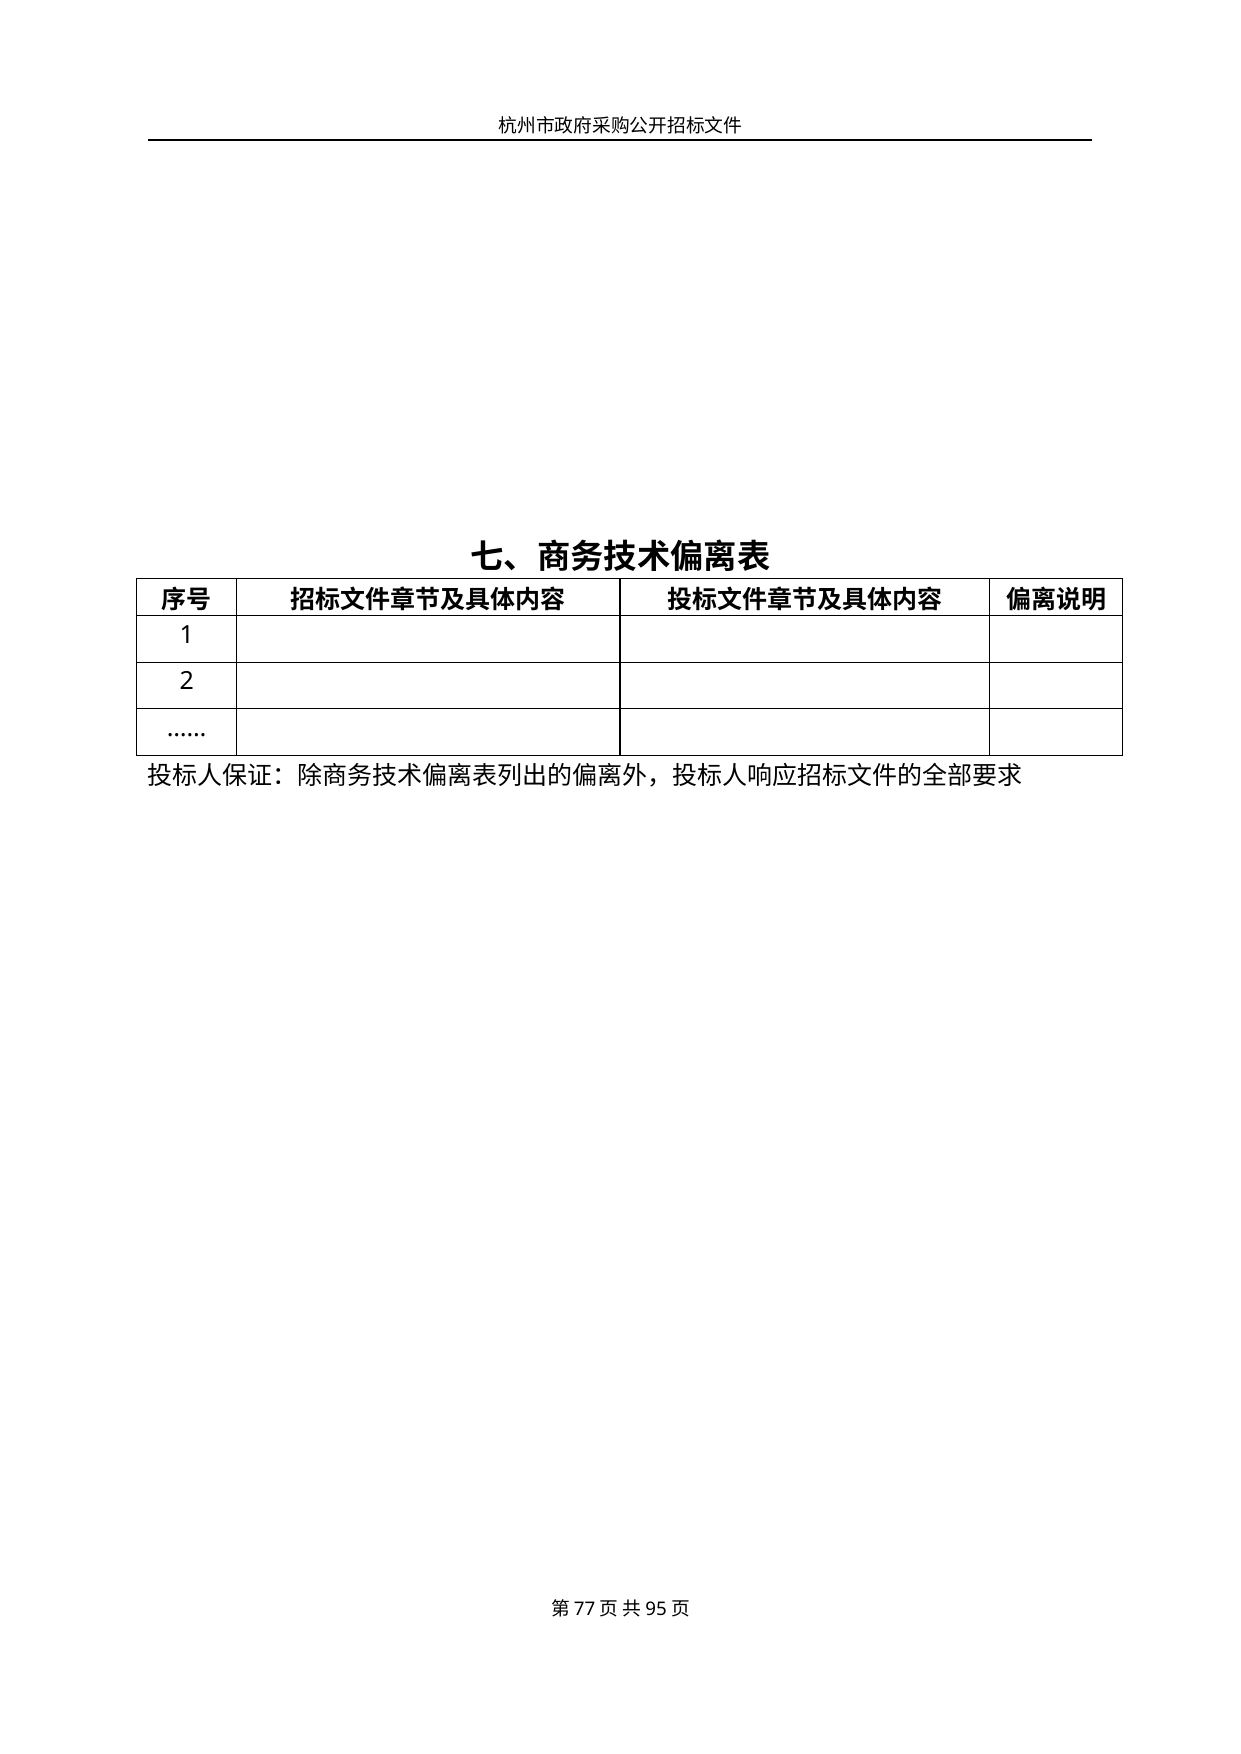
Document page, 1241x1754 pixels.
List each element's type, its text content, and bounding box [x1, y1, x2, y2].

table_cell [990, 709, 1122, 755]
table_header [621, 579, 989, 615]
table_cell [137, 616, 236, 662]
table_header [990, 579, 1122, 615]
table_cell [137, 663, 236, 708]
text 投标人保证：除商务技术偏离表列出的偏离外，投标人响应招标文件的全部要求 [148, 756, 1092, 792]
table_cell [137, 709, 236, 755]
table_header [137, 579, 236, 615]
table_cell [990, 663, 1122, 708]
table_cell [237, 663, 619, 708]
text 七、商务技术偏离表 [148, 530, 1092, 578]
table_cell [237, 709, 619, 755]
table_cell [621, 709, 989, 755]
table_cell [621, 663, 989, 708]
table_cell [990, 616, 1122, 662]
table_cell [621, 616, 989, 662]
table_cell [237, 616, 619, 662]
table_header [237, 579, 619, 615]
